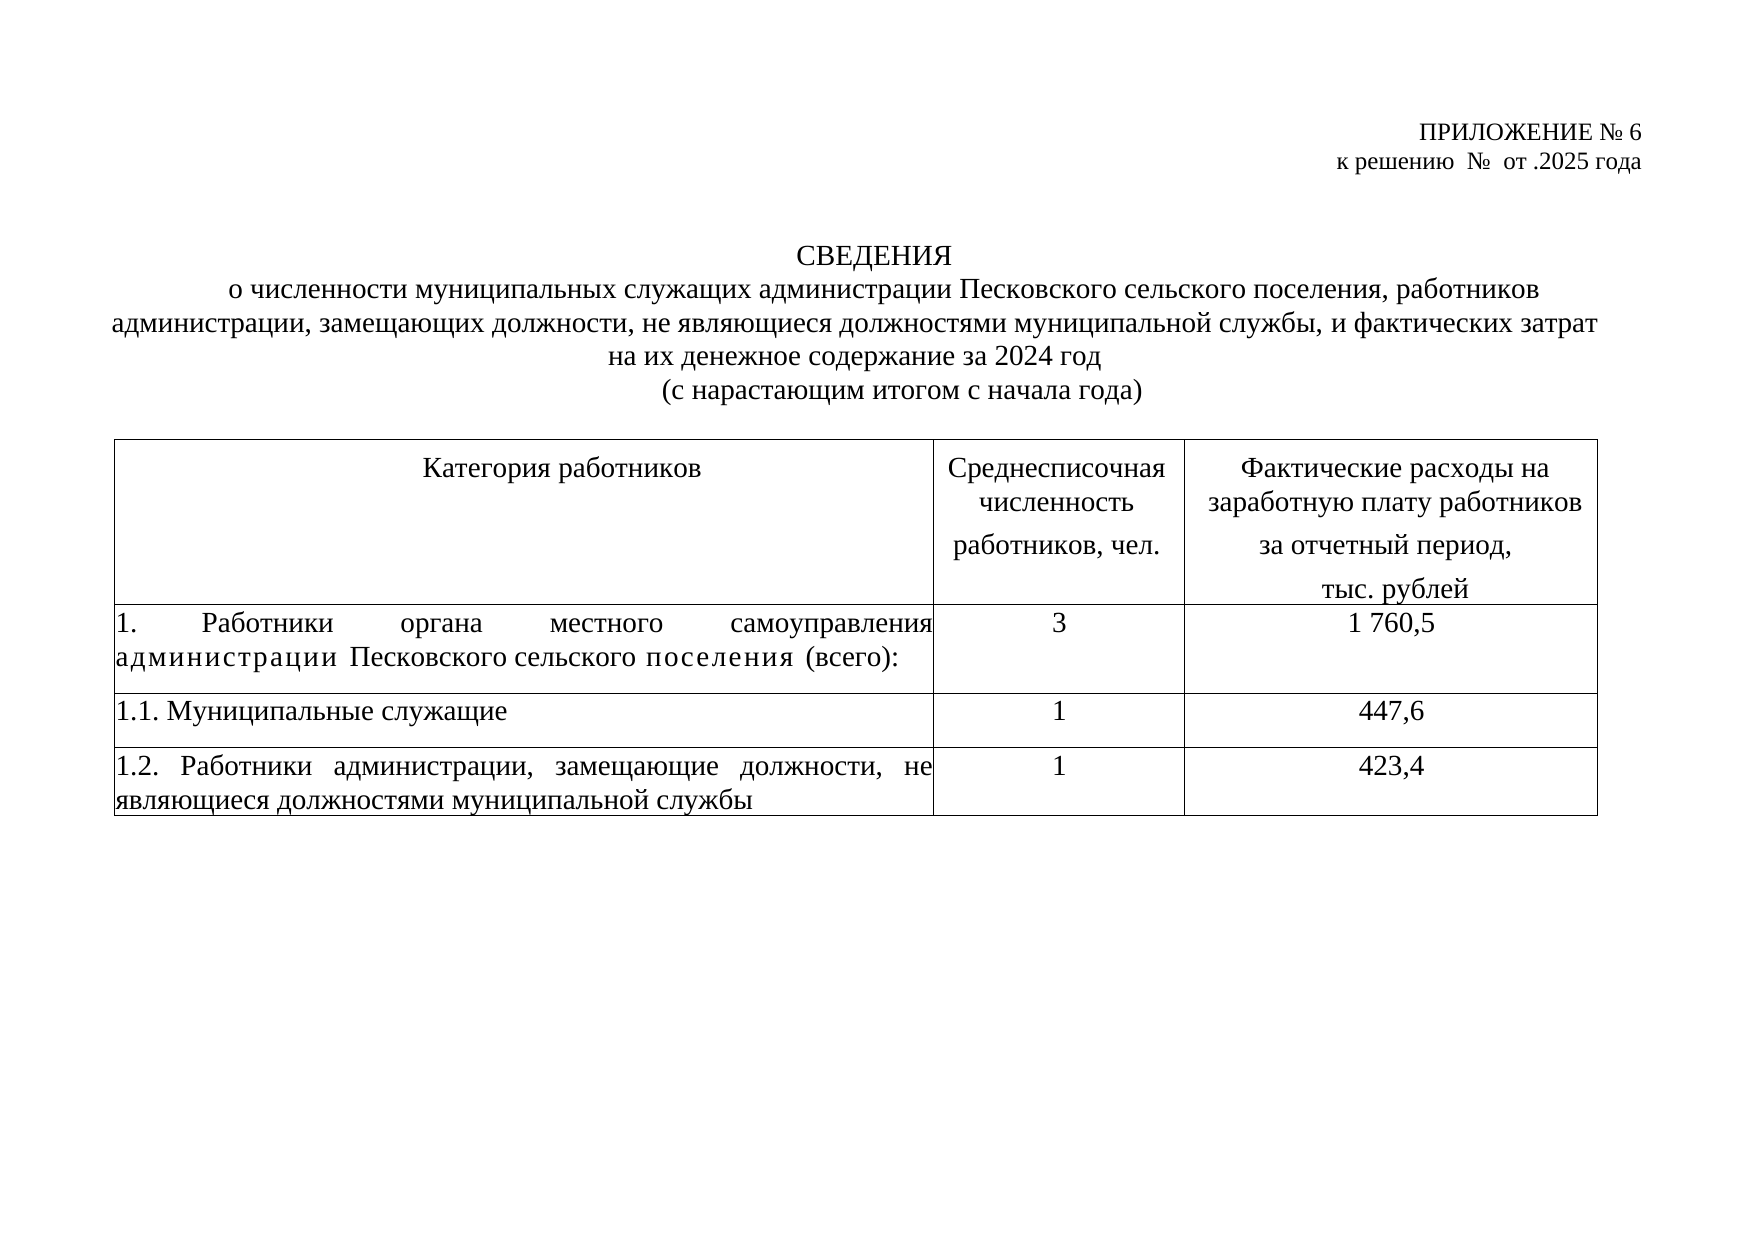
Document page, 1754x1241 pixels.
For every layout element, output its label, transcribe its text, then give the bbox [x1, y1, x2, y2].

table_header Среднесписочная численность работников, чел. [934, 440, 1184, 604]
text к решению № от .2025 года [103, 146, 1642, 175]
table_cell 1.1. Муниципальные служащие [115, 694, 933, 747]
table_cell 1 [934, 694, 1184, 747]
table_cell 1. Работники органа местного самоуправления администрации Песковского сельского поселения (всего): [115, 605, 933, 692]
text ПРИЛОЖЕНИЕ № 6 [103, 117, 1642, 146]
table_cell 3 [934, 605, 1184, 692]
table_cell 447,6 [1185, 694, 1597, 747]
text (с нарастающим итогом с начала года) [103, 372, 1642, 405]
text СВЕДЕНИЯ [103, 238, 1586, 271]
table_header Категория работников [115, 440, 933, 604]
table_header Фактические расходы на заработную плату работников за отчетный период, тыс. рублей [1185, 440, 1597, 604]
text о численности муниципальных служащих администрации Песковского сельского поселения, работников администрации, замещающих должности, не являющиеся должностями муниципальной службы, и фактических затрат на их денежное содержание за 2024 год [103, 271, 1606, 372]
table_cell 423,4 [1185, 748, 1597, 815]
table_cell 1.2. Работники администрации, замещающие должности, не являющиеся должностями муниципальной службы [115, 748, 933, 815]
table_cell 1 760,5 [1185, 605, 1597, 692]
table_cell 1 [934, 748, 1184, 815]
